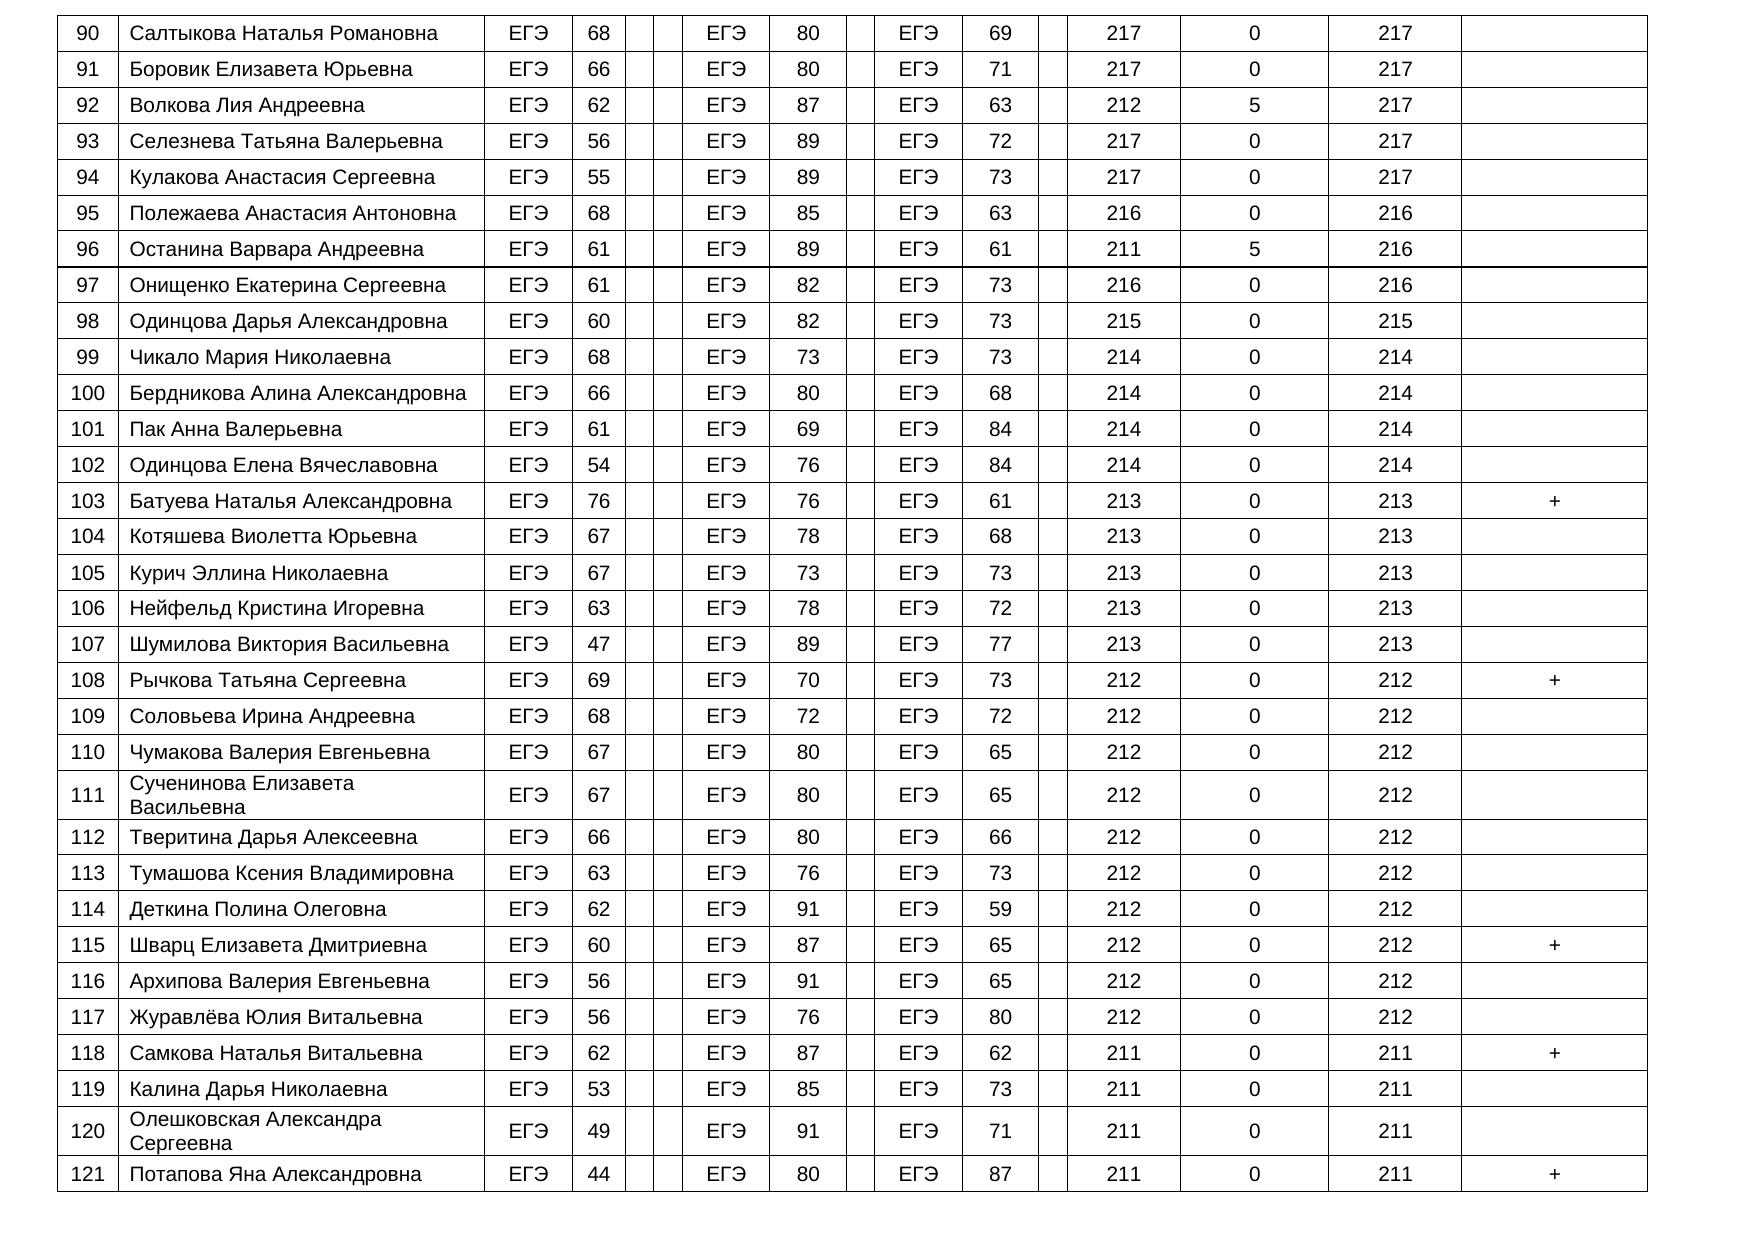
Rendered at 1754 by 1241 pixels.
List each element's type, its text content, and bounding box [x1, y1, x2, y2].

table_cell ЕГЭ [485, 196, 572, 230]
table_cell 212 [1068, 735, 1180, 769]
table_cell ЕГЭ [875, 231, 962, 266]
table_cell [654, 591, 682, 626]
table_cell ЕГЭ [485, 891, 572, 926]
table_cell ЕГЭ [683, 663, 769, 698]
table_cell 76 [573, 483, 625, 518]
table_cell ЕГЭ [485, 160, 572, 194]
table_cell ЕГЭ [485, 16, 572, 51]
table_cell [1039, 927, 1067, 962]
table_cell 73 [963, 555, 1038, 590]
table_cell 82 [770, 268, 846, 302]
table_cell 80 [963, 999, 1038, 1034]
table_cell 215 [1329, 303, 1461, 338]
table_cell [654, 375, 682, 410]
table_cell [1039, 627, 1067, 662]
table_cell 0 [1181, 196, 1328, 230]
table_cell ЕГЭ [875, 735, 962, 769]
table_cell ЕГЭ [683, 411, 769, 446]
table_cell ЕГЭ [683, 16, 769, 51]
table_cell [1462, 375, 1647, 410]
table_cell [1462, 196, 1647, 230]
table_cell 97 [58, 268, 118, 302]
table_cell [654, 735, 682, 769]
table_cell ЕГЭ [875, 820, 962, 854]
table_cell ЕГЭ [875, 999, 962, 1034]
table_cell 84 [963, 447, 1038, 482]
table_cell [654, 160, 682, 194]
table_cell ЕГЭ [485, 375, 572, 410]
table_cell [1462, 52, 1647, 87]
table_cell [654, 1071, 682, 1106]
table_cell Онищенко Екатерина Сергеевна [119, 268, 484, 302]
table_cell Журавлёва Юлия Витальевна [119, 999, 484, 1034]
table_cell 66 [573, 820, 625, 854]
table_cell 214 [1068, 411, 1180, 446]
table_cell [1039, 1107, 1067, 1155]
table_cell ЕГЭ [875, 591, 962, 626]
table_cell 112 [58, 820, 118, 854]
table_cell [847, 1107, 874, 1155]
table_cell ЕГЭ [875, 663, 962, 698]
table_cell 56 [573, 124, 625, 158]
table_cell 72 [963, 124, 1038, 158]
table_cell 212 [1068, 663, 1180, 698]
table_cell [1462, 699, 1647, 733]
table_cell 0 [1181, 891, 1328, 926]
table_cell 211 [1329, 1071, 1461, 1106]
table_cell 0 [1181, 52, 1328, 87]
table_cell 117 [58, 999, 118, 1034]
table_cell ЕГЭ [683, 1035, 769, 1070]
table_cell + [1462, 663, 1647, 698]
table_cell 211 [1329, 1035, 1461, 1070]
table_cell [1039, 771, 1067, 818]
table_cell [1039, 820, 1067, 854]
table_cell [626, 891, 653, 926]
table_cell [626, 555, 653, 590]
table_cell 211 [1068, 1071, 1180, 1106]
table_cell 212 [1068, 855, 1180, 890]
table_cell [847, 627, 874, 662]
table_cell 62 [573, 891, 625, 926]
table_cell 67 [573, 771, 625, 818]
table_cell 60 [573, 927, 625, 962]
table_cell 91 [770, 963, 846, 998]
table_cell [654, 483, 682, 518]
table_cell [1462, 855, 1647, 890]
table_cell Селезнева Татьяна Валерьевна [119, 124, 484, 158]
table_cell 213 [1068, 627, 1180, 662]
table_cell 105 [58, 555, 118, 590]
table_cell 119 [58, 1071, 118, 1106]
table_cell 0 [1181, 927, 1328, 962]
table_cell [1462, 303, 1647, 338]
table_cell 99 [58, 339, 118, 374]
table_cell Батуева Наталья Александровна [119, 483, 484, 518]
table_cell 216 [1329, 196, 1461, 230]
table_cell ЕГЭ [485, 820, 572, 854]
table_cell ЕГЭ [683, 699, 769, 733]
table_cell [626, 1156, 653, 1191]
table_cell Калина Дарья Николаевна [119, 1071, 484, 1106]
table_cell [847, 735, 874, 769]
table_cell 213 [1068, 519, 1180, 554]
table_cell 106 [58, 591, 118, 626]
table_cell 0 [1181, 771, 1328, 818]
table_cell ЕГЭ [683, 303, 769, 338]
table_cell ЕГЭ [683, 52, 769, 87]
table_cell [847, 1035, 874, 1070]
table_cell ЕГЭ [683, 124, 769, 158]
table_cell 82 [770, 303, 846, 338]
table_cell 80 [770, 375, 846, 410]
table_cell 212 [1068, 963, 1180, 998]
table_cell 63 [963, 196, 1038, 230]
table_cell ЕГЭ [485, 855, 572, 890]
table_cell 68 [963, 375, 1038, 410]
table_cell [847, 771, 874, 818]
table_cell ЕГЭ [875, 483, 962, 518]
table_cell 216 [1329, 268, 1461, 302]
table_cell 77 [963, 627, 1038, 662]
table_cell 61 [573, 231, 625, 266]
table_cell ЕГЭ [485, 735, 572, 769]
table_cell [1039, 519, 1067, 554]
table_cell 61 [573, 268, 625, 302]
table_cell ЕГЭ [683, 519, 769, 554]
table_cell 71 [963, 52, 1038, 87]
table_cell ЕГЭ [683, 375, 769, 410]
table_cell [1039, 16, 1067, 51]
table_cell [654, 16, 682, 51]
table_cell [626, 519, 653, 554]
table_cell [847, 88, 874, 123]
table_cell 72 [963, 699, 1038, 733]
table_cell ЕГЭ [683, 963, 769, 998]
table_cell [626, 1035, 653, 1070]
table_cell ЕГЭ [875, 268, 962, 302]
table_cell 71 [963, 1107, 1038, 1155]
table_cell [1462, 16, 1647, 51]
table_cell 84 [963, 411, 1038, 446]
table_cell 0 [1181, 699, 1328, 733]
table_cell [1462, 555, 1647, 590]
table_cell Курич Эллина Николаевна [119, 555, 484, 590]
table_cell 80 [770, 1156, 846, 1191]
table_cell 73 [963, 160, 1038, 194]
table_cell 214 [1068, 447, 1180, 482]
table_cell [1462, 735, 1647, 769]
table_cell ЕГЭ [683, 231, 769, 266]
table_cell ЕГЭ [875, 411, 962, 446]
table_cell ЕГЭ [683, 339, 769, 374]
table_cell 214 [1329, 411, 1461, 446]
table_cell ЕГЭ [485, 52, 572, 87]
table_cell ЕГЭ [683, 483, 769, 518]
table_cell [1462, 124, 1647, 158]
table_cell [847, 231, 874, 266]
table_cell 212 [1329, 891, 1461, 926]
table_cell 69 [770, 411, 846, 446]
table_cell 212 [1068, 927, 1180, 962]
table_cell ЕГЭ [875, 52, 962, 87]
table_cell ЕГЭ [875, 124, 962, 158]
table_cell Кулакова Анастасия Сергеевна [119, 160, 484, 194]
table_cell [626, 16, 653, 51]
table_cell ЕГЭ [485, 124, 572, 158]
table_cell [847, 963, 874, 998]
table_cell 68 [573, 699, 625, 733]
table_cell ЕГЭ [683, 735, 769, 769]
table_cell 102 [58, 447, 118, 482]
table_cell [847, 927, 874, 962]
table_cell [1039, 699, 1067, 733]
table_cell [626, 699, 653, 733]
table_cell ЕГЭ [485, 519, 572, 554]
table_cell ЕГЭ [683, 555, 769, 590]
table_cell 0 [1181, 339, 1328, 374]
table_cell [1039, 663, 1067, 698]
table_cell 89 [770, 231, 846, 266]
table_cell 62 [573, 88, 625, 123]
table_cell [1039, 303, 1067, 338]
table_cell [626, 1107, 653, 1155]
table_cell [1039, 339, 1067, 374]
table_cell ЕГЭ [875, 1107, 962, 1155]
table_cell [654, 927, 682, 962]
table_cell 213 [1329, 483, 1461, 518]
table_cell [654, 1156, 682, 1191]
table_cell 214 [1068, 375, 1180, 410]
table_cell + [1462, 927, 1647, 962]
table_cell 211 [1329, 1156, 1461, 1191]
table_cell [847, 855, 874, 890]
table_cell [654, 268, 682, 302]
table_cell [626, 447, 653, 482]
table_cell Шумилова Виктория Васильевна [119, 627, 484, 662]
table_cell [847, 447, 874, 482]
table_cell [626, 591, 653, 626]
table_cell 67 [573, 555, 625, 590]
table_cell 114 [58, 891, 118, 926]
table_cell ЕГЭ [683, 999, 769, 1034]
table_cell ЕГЭ [485, 447, 572, 482]
table_cell [1462, 999, 1647, 1034]
table_cell [654, 999, 682, 1034]
table_cell 213 [1329, 591, 1461, 626]
table_cell 73 [963, 268, 1038, 302]
table_cell [626, 411, 653, 446]
table_cell 0 [1181, 16, 1328, 51]
table_cell [1462, 447, 1647, 482]
table_cell 212 [1329, 999, 1461, 1034]
table_cell 5 [1181, 231, 1328, 266]
table_cell ЕГЭ [875, 1156, 962, 1191]
table_cell 73 [963, 1071, 1038, 1106]
table_cell 91 [58, 52, 118, 87]
table_cell [1039, 1156, 1067, 1191]
table_cell 100 [58, 375, 118, 410]
table_cell [1462, 339, 1647, 374]
table_cell 214 [1068, 339, 1180, 374]
table_cell 76 [770, 447, 846, 482]
table_cell [1462, 88, 1647, 123]
table_cell ЕГЭ [485, 339, 572, 374]
table_cell ЕГЭ [875, 196, 962, 230]
table_cell 212 [1329, 927, 1461, 962]
table_cell 89 [770, 160, 846, 194]
table_cell 87 [770, 1035, 846, 1070]
table_cell [626, 999, 653, 1034]
table_cell [654, 555, 682, 590]
table_cell 55 [573, 160, 625, 194]
table_cell [654, 124, 682, 158]
table_cell ЕГЭ [485, 411, 572, 446]
table_cell 53 [573, 1071, 625, 1106]
table_cell 104 [58, 519, 118, 554]
table_cell ЕГЭ [485, 999, 572, 1034]
table_cell 107 [58, 627, 118, 662]
table_cell 5 [1181, 88, 1328, 123]
table_cell [626, 124, 653, 158]
table_cell 80 [770, 52, 846, 87]
table_cell 78 [770, 591, 846, 626]
table_cell 61 [963, 231, 1038, 266]
table_cell [1462, 771, 1647, 818]
table_cell [1462, 820, 1647, 854]
table_cell [847, 591, 874, 626]
table_cell [847, 339, 874, 374]
table_cell 0 [1181, 820, 1328, 854]
table_cell [1039, 268, 1067, 302]
table_cell 214 [1329, 339, 1461, 374]
table_cell 87 [963, 1156, 1038, 1191]
table_cell [654, 855, 682, 890]
table_cell Чумакова Валерия Евгеньевна [119, 735, 484, 769]
table_cell 111 [58, 771, 118, 818]
table_cell 98 [58, 303, 118, 338]
table_cell ЕГЭ [485, 1071, 572, 1106]
table_cell 66 [573, 375, 625, 410]
table_cell [1462, 160, 1647, 194]
table_cell 217 [1329, 160, 1461, 194]
table_cell 0 [1181, 124, 1328, 158]
table_cell 109 [58, 699, 118, 733]
table_cell ЕГЭ [875, 339, 962, 374]
table_cell Сученинова Елизавета Васильевна [119, 771, 484, 818]
table_cell [1039, 124, 1067, 158]
table_cell 212 [1329, 735, 1461, 769]
table_cell 121 [58, 1156, 118, 1191]
table_cell [1039, 88, 1067, 123]
table_cell [626, 771, 653, 818]
table_cell Бердникова Алина Александровна [119, 375, 484, 410]
table_cell 60 [573, 303, 625, 338]
table_cell ЕГЭ [875, 375, 962, 410]
table_cell Самкова Наталья Витальевна [119, 1035, 484, 1070]
table_cell [847, 52, 874, 87]
table_cell 62 [573, 1035, 625, 1070]
table_cell 0 [1181, 1071, 1328, 1106]
table_cell 212 [1329, 855, 1461, 890]
table_cell 73 [770, 339, 846, 374]
table_cell [654, 663, 682, 698]
table_cell [1039, 855, 1067, 890]
table_cell ЕГЭ [683, 268, 769, 302]
table_cell [847, 411, 874, 446]
table_cell [1039, 160, 1067, 194]
table_cell [1462, 591, 1647, 626]
table_cell [847, 375, 874, 410]
table_cell [847, 1156, 874, 1191]
table_cell ЕГЭ [683, 160, 769, 194]
table_cell 80 [770, 735, 846, 769]
table_cell 101 [58, 411, 118, 446]
table_cell [626, 303, 653, 338]
table_cell [847, 124, 874, 158]
table_cell 108 [58, 663, 118, 698]
table_cell 56 [573, 963, 625, 998]
table_cell ЕГЭ [875, 519, 962, 554]
table_cell ЕГЭ [683, 627, 769, 662]
table_cell ЕГЭ [683, 88, 769, 123]
table_cell ЕГЭ [683, 447, 769, 482]
table_cell Одинцова Елена Вячеславовна [119, 447, 484, 482]
table_cell [626, 927, 653, 962]
table_cell 87 [770, 88, 846, 123]
table_cell [626, 231, 653, 266]
table_cell 120 [58, 1107, 118, 1155]
table_cell [847, 699, 874, 733]
table_cell 73 [963, 855, 1038, 890]
table_cell ЕГЭ [485, 771, 572, 818]
table_cell 85 [770, 196, 846, 230]
table_cell [626, 88, 653, 123]
table_cell ЕГЭ [875, 891, 962, 926]
table_cell ЕГЭ [683, 820, 769, 854]
table_cell 76 [770, 483, 846, 518]
table_cell 80 [770, 16, 846, 51]
table_cell 211 [1068, 1156, 1180, 1191]
table_cell [1462, 627, 1647, 662]
table_cell 212 [1068, 771, 1180, 818]
table_cell Котяшева Виолетта Юрьевна [119, 519, 484, 554]
table_cell [847, 268, 874, 302]
table_cell ЕГЭ [485, 591, 572, 626]
table_cell ЕГЭ [875, 160, 962, 194]
table_cell 0 [1181, 447, 1328, 482]
table_cell 0 [1181, 627, 1328, 662]
table_cell [654, 447, 682, 482]
table_cell 118 [58, 1035, 118, 1070]
table_cell ЕГЭ [485, 699, 572, 733]
table_cell 0 [1181, 735, 1328, 769]
table_cell 73 [770, 555, 846, 590]
table_cell 80 [770, 820, 846, 854]
table_cell ЕГЭ [875, 447, 962, 482]
table_cell + [1462, 483, 1647, 518]
table_cell 49 [573, 1107, 625, 1155]
table_cell [1462, 1071, 1647, 1106]
table_cell 213 [1068, 483, 1180, 518]
table_cell [654, 196, 682, 230]
table_cell [654, 1035, 682, 1070]
table_cell 0 [1181, 855, 1328, 890]
table_cell [654, 771, 682, 818]
table_cell 211 [1068, 1107, 1180, 1155]
table_cell [1462, 1107, 1647, 1155]
table_cell [847, 196, 874, 230]
table_cell [1462, 891, 1647, 926]
table_cell 0 [1181, 999, 1328, 1034]
table_cell Тумашова Ксения Владимировна [119, 855, 484, 890]
table_cell 213 [1329, 555, 1461, 590]
table_cell 0 [1181, 1035, 1328, 1070]
table_cell ЕГЭ [683, 771, 769, 818]
table_cell 110 [58, 735, 118, 769]
table_cell [1039, 447, 1067, 482]
table_cell 66 [963, 820, 1038, 854]
table_cell [1039, 891, 1067, 926]
table_cell 63 [573, 855, 625, 890]
table_cell 217 [1329, 52, 1461, 87]
table_cell 95 [58, 196, 118, 230]
table_cell 116 [58, 963, 118, 998]
table_cell [1462, 231, 1647, 266]
table_cell 0 [1181, 663, 1328, 698]
table_cell 94 [58, 160, 118, 194]
table_cell [1039, 375, 1067, 410]
table_cell 47 [573, 627, 625, 662]
table_cell ЕГЭ [485, 1156, 572, 1191]
table_cell [654, 820, 682, 854]
table_cell [847, 891, 874, 926]
table_cell ЕГЭ [485, 663, 572, 698]
table_cell [1462, 268, 1647, 302]
table_cell ЕГЭ [683, 927, 769, 962]
table_cell 212 [1329, 699, 1461, 733]
table_cell [1462, 519, 1647, 554]
table_cell 213 [1329, 519, 1461, 554]
table_cell [847, 483, 874, 518]
table_cell ЕГЭ [875, 927, 962, 962]
table_cell [654, 699, 682, 733]
table_cell ЕГЭ [875, 555, 962, 590]
table_cell ЕГЭ [485, 88, 572, 123]
table_cell 54 [573, 447, 625, 482]
table_cell Соловьева Ирина Андреевна [119, 699, 484, 733]
table_cell [626, 375, 653, 410]
table_cell [626, 483, 653, 518]
table_cell 217 [1068, 52, 1180, 87]
table_cell ЕГЭ [683, 1107, 769, 1155]
table_cell [847, 663, 874, 698]
table_cell [654, 519, 682, 554]
table_cell ЕГЭ [875, 963, 962, 998]
table_cell Волкова Лия Андреевна [119, 88, 484, 123]
table_cell 87 [770, 927, 846, 962]
table_cell [1462, 411, 1647, 446]
table_cell 211 [1068, 231, 1180, 266]
table_cell [847, 999, 874, 1034]
table_cell 72 [770, 699, 846, 733]
table_cell 89 [770, 627, 846, 662]
table_cell [1039, 196, 1067, 230]
table_cell 214 [1329, 375, 1461, 410]
table_cell 91 [770, 891, 846, 926]
table_cell 211 [1329, 1107, 1461, 1155]
table_cell 65 [963, 771, 1038, 818]
table_cell Останина Варвара Андреевна [119, 231, 484, 266]
table_cell [626, 160, 653, 194]
table_cell ЕГЭ [875, 627, 962, 662]
table_cell 92 [58, 88, 118, 123]
table_cell 68 [573, 196, 625, 230]
table_cell 212 [1329, 771, 1461, 818]
table_cell Нейфельд Кристина Игоревна [119, 591, 484, 626]
table_cell 68 [573, 339, 625, 374]
table_cell ЕГЭ [485, 555, 572, 590]
table_cell 91 [770, 1107, 846, 1155]
table_cell 89 [770, 124, 846, 158]
table_cell [1039, 999, 1067, 1034]
table_cell 217 [1068, 16, 1180, 51]
table_cell 61 [963, 483, 1038, 518]
table_cell 73 [963, 663, 1038, 698]
table_cell [847, 555, 874, 590]
table_cell 69 [573, 663, 625, 698]
table_cell Пак Анна Валерьевна [119, 411, 484, 446]
table_cell 0 [1181, 591, 1328, 626]
table_cell 0 [1181, 1107, 1328, 1155]
table_cell 69 [963, 16, 1038, 51]
table_cell ЕГЭ [683, 196, 769, 230]
table_cell + [1462, 1035, 1647, 1070]
table_cell 80 [770, 771, 846, 818]
table_cell 215 [1068, 303, 1180, 338]
table_cell 0 [1181, 483, 1328, 518]
table_cell [626, 268, 653, 302]
table_cell 65 [963, 963, 1038, 998]
table_cell Деткина Полина Олеговна [119, 891, 484, 926]
table_cell 63 [573, 591, 625, 626]
table_cell ЕГЭ [875, 1035, 962, 1070]
table_cell [626, 855, 653, 890]
table_cell [626, 339, 653, 374]
table_cell 68 [963, 519, 1038, 554]
table_cell 0 [1181, 519, 1328, 554]
table_cell Тверитина Дарья Алексеевна [119, 820, 484, 854]
table_cell 213 [1068, 555, 1180, 590]
table_cell ЕГЭ [485, 627, 572, 662]
table_cell 212 [1068, 820, 1180, 854]
table_cell ЕГЭ [683, 891, 769, 926]
table_cell 56 [573, 999, 625, 1034]
table_cell 213 [1329, 627, 1461, 662]
table_cell [654, 231, 682, 266]
table_cell [1039, 411, 1067, 446]
table_cell 68 [573, 16, 625, 51]
table_cell 96 [58, 231, 118, 266]
table_cell 73 [963, 303, 1038, 338]
table_cell [626, 820, 653, 854]
table_cell [1039, 1035, 1067, 1070]
table_cell 73 [963, 339, 1038, 374]
table_cell 217 [1329, 16, 1461, 51]
table_cell ЕГЭ [485, 1107, 572, 1155]
table_cell 217 [1329, 124, 1461, 158]
table_cell Салтыкова Наталья Романовна [119, 16, 484, 51]
table_cell 212 [1329, 963, 1461, 998]
table_cell ЕГЭ [683, 1071, 769, 1106]
table_cell [1039, 52, 1067, 87]
table_cell 216 [1068, 268, 1180, 302]
table_cell 212 [1329, 820, 1461, 854]
table_cell 212 [1329, 663, 1461, 698]
table_cell ЕГЭ [485, 963, 572, 998]
table_cell Полежаева Анастасия Антоновна [119, 196, 484, 230]
table_cell Потапова Яна Александровна [119, 1156, 484, 1191]
table_cell 0 [1181, 1156, 1328, 1191]
table_cell 62 [963, 1035, 1038, 1070]
table_cell [626, 1071, 653, 1106]
table_cell [626, 735, 653, 769]
table_cell ЕГЭ [875, 699, 962, 733]
table_cell 66 [573, 52, 625, 87]
table_cell [847, 303, 874, 338]
table_cell ЕГЭ [875, 771, 962, 818]
table_cell 216 [1329, 231, 1461, 266]
table_cell 67 [573, 735, 625, 769]
table_cell ЕГЭ [683, 1156, 769, 1191]
table_cell [847, 160, 874, 194]
table_cell 59 [963, 891, 1038, 926]
table_cell 67 [573, 519, 625, 554]
table_cell + [1462, 1156, 1647, 1191]
table_cell 211 [1068, 1035, 1180, 1070]
table_cell [1039, 1071, 1067, 1106]
table_cell 213 [1068, 591, 1180, 626]
table_cell 0 [1181, 375, 1328, 410]
table_cell 76 [770, 855, 846, 890]
table_cell ЕГЭ [683, 855, 769, 890]
table_cell 65 [963, 735, 1038, 769]
table_cell Шварц Елизавета Дмитриевна [119, 927, 484, 962]
table_cell ЕГЭ [485, 927, 572, 962]
table_cell [847, 16, 874, 51]
table_cell ЕГЭ [875, 1071, 962, 1106]
table_cell [1039, 735, 1067, 769]
table_cell [1039, 963, 1067, 998]
table_cell 61 [573, 411, 625, 446]
table_cell [654, 891, 682, 926]
table_cell 0 [1181, 963, 1328, 998]
table_cell 217 [1068, 160, 1180, 194]
table_cell ЕГЭ [485, 231, 572, 266]
table_cell 78 [770, 519, 846, 554]
table_cell 0 [1181, 303, 1328, 338]
table_cell 0 [1181, 555, 1328, 590]
table_cell 93 [58, 124, 118, 158]
table_cell Боровик Елизавета Юрьевна [119, 52, 484, 87]
table_cell 217 [1068, 124, 1180, 158]
table_cell 212 [1068, 699, 1180, 733]
table_cell Архипова Валерия Евгеньевна [119, 963, 484, 998]
table_cell [626, 963, 653, 998]
table_cell [1039, 555, 1067, 590]
table_cell [654, 339, 682, 374]
table_cell 72 [963, 591, 1038, 626]
table_cell ЕГЭ [485, 303, 572, 338]
table_cell 85 [770, 1071, 846, 1106]
table_cell [654, 88, 682, 123]
table_cell ЕГЭ [875, 88, 962, 123]
table_cell [847, 1071, 874, 1106]
table_cell [654, 627, 682, 662]
table_cell [1039, 591, 1067, 626]
table_cell ЕГЭ [485, 483, 572, 518]
table_cell 65 [963, 927, 1038, 962]
table_cell 44 [573, 1156, 625, 1191]
table_cell ЕГЭ [485, 1035, 572, 1070]
table_cell Чикало Мария Николаевна [119, 339, 484, 374]
table_cell ЕГЭ [875, 855, 962, 890]
table_cell Олешковская Александра Сергеевна [119, 1107, 484, 1155]
table_cell 70 [770, 663, 846, 698]
table_cell [1462, 963, 1647, 998]
table_cell [654, 963, 682, 998]
table_cell [626, 196, 653, 230]
table_cell 212 [1068, 88, 1180, 123]
table_cell Одинцова Дарья Александровна [119, 303, 484, 338]
table_cell Рычкова Татьяна Сергеевна [119, 663, 484, 698]
table_cell 76 [770, 999, 846, 1034]
table_cell [1039, 231, 1067, 266]
table_cell 217 [1329, 88, 1461, 123]
table_cell 63 [963, 88, 1038, 123]
table_cell 90 [58, 16, 118, 51]
table_cell 0 [1181, 268, 1328, 302]
table_cell [654, 411, 682, 446]
table_cell ЕГЭ [485, 268, 572, 302]
table_cell [654, 303, 682, 338]
table_cell [626, 663, 653, 698]
table_cell ЕГЭ [683, 591, 769, 626]
table_cell 212 [1068, 891, 1180, 926]
table_cell [626, 52, 653, 87]
table_cell [626, 627, 653, 662]
table_cell 0 [1181, 160, 1328, 194]
table_cell [847, 820, 874, 854]
table_cell [1039, 483, 1067, 518]
table_cell 0 [1181, 411, 1328, 446]
table_cell ЕГЭ [875, 16, 962, 51]
table_cell ЕГЭ [875, 303, 962, 338]
table_cell 212 [1068, 999, 1180, 1034]
table_cell 216 [1068, 196, 1180, 230]
table_cell [654, 1107, 682, 1155]
table_cell [847, 519, 874, 554]
table_cell 103 [58, 483, 118, 518]
table_cell 113 [58, 855, 118, 890]
table_cell 214 [1329, 447, 1461, 482]
table_cell 115 [58, 927, 118, 962]
table_cell [654, 52, 682, 87]
